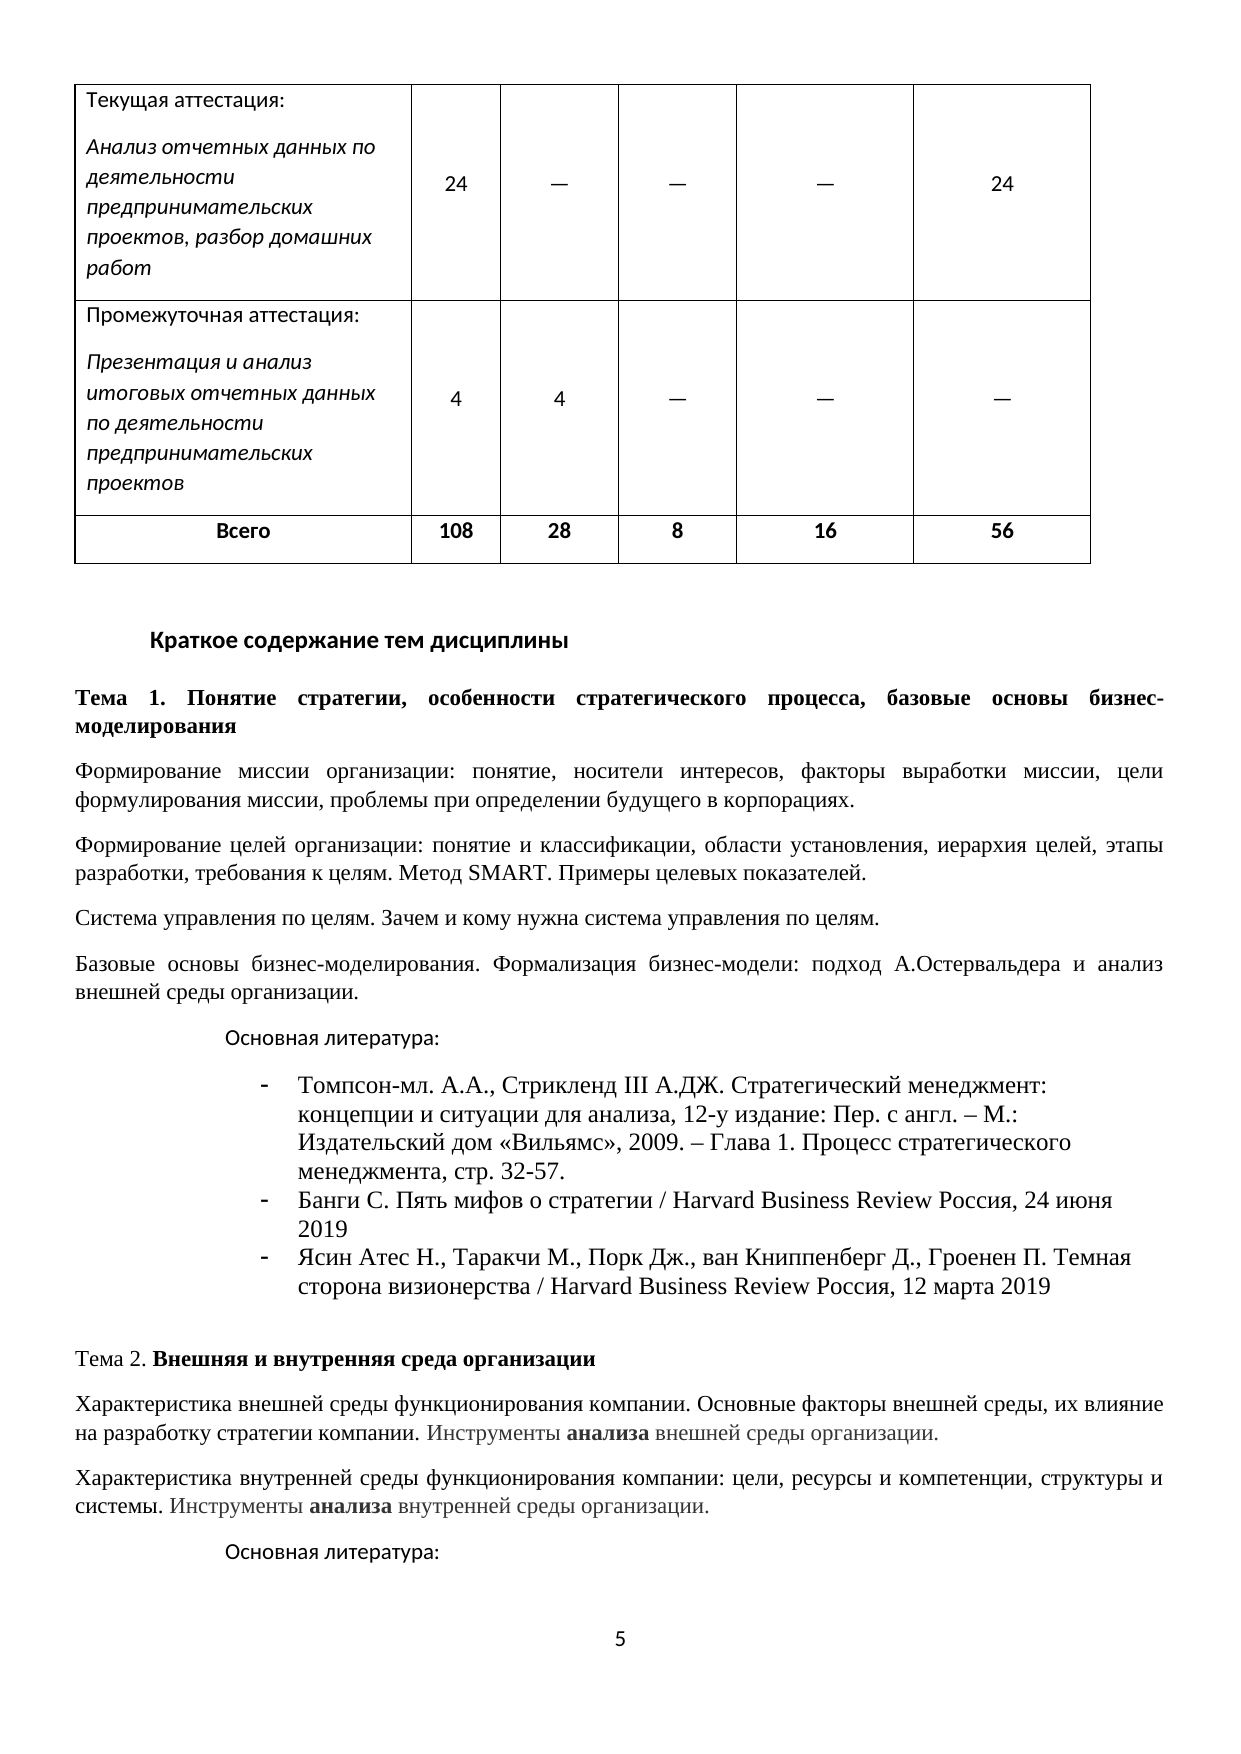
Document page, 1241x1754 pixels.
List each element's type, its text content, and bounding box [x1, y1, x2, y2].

text Базовые основы бизнес-моделирования. Формализация бизнес-модели: подход А.Остервальдера и анализ внешней среды организации. [75, 949, 1165, 1004]
table_cell 28 [501, 516, 618, 563]
table_cell — [501, 85, 618, 299]
table_cell Всего [76, 516, 411, 563]
table_cell Промежуточная аттестация: Презентация и анализ итоговых отчетных данных по деятельности предпринимательских проектов [76, 301, 411, 515]
text Характеристика внутренней среды функционирования компании: цели, ресурсы и компетенции, структуры и системы. Инструменты анализа внутренней среды организации. [75, 1464, 1165, 1518]
table_cell — [619, 301, 736, 515]
table_cell 4 [412, 301, 500, 515]
table_cell — [914, 301, 1090, 515]
table_cell 24 [914, 85, 1090, 299]
table_cell Текущая аттестация: Анализ отчетных данных по деятельности предпринимательских проектов, разбор домашних работ [76, 85, 411, 299]
table_cell — [619, 85, 736, 299]
text Основная литература: [150, 1537, 1165, 1565]
table_cell — [737, 301, 913, 515]
table_cell 4 [501, 301, 618, 515]
table_cell 108 [412, 516, 500, 563]
text Краткое содержание тем дисциплины [150, 624, 1165, 654]
table_cell 24 [412, 85, 500, 299]
table_cell 56 [914, 516, 1090, 563]
table_cell 16 [737, 516, 913, 563]
list Банги С. Пять мифов о стратегии / Harvard Business Review Россия, 24 июня 2019 [260, 1185, 1165, 1242]
text Тема 2. Внешняя и внутренняя среда организации [75, 1345, 1165, 1371]
text Тема 1. Понятие стратегии, особенности стратегического процесса, базовые основы бизнес-моделирования [75, 684, 1165, 739]
text Формирование миссии организации: понятие, носители интересов, факторы выработки миссии, цели формулирования миссии, проблемы при определении будущего в корпорациях. [75, 757, 1165, 812]
table_cell 8 [619, 516, 736, 563]
text Характеристика внешней среды функционирования компании. Основные факторы внешней среды, их влияние на разработку стратегии компании. Инструменты анализа внешней среды организации. [75, 1390, 1165, 1445]
text Основная литература: [150, 1023, 1165, 1051]
text Система управления по целям. Зачем и кому нужна система управления по целям. [75, 904, 1165, 931]
table_cell — [737, 85, 913, 299]
text Формирование целей организации: понятие и классификации, области установления, иерархия целей, этапы разработки, требования к целям. Метод SMART. Примеры целевых показателей. [75, 831, 1165, 886]
list Ясин Атес Н., Таракчи М., Порк Дж., ван Книппенберг Д., Гроенен П. Темная сторона визионерства / Harvard Business Review Россия, 12 марта 2019 [260, 1242, 1165, 1300]
list Томпсон-мл. А.А., Стрикленд III А.ДЖ. Стратегический менеджмент: концепции и ситуации для анализа, 12-у издание: Пер. с англ. – М.: Издательский дом «Вильямс», 2009. – Глава 1. Процесс стратегического менеджмента, стр. 32-57. [260, 1070, 1165, 1185]
